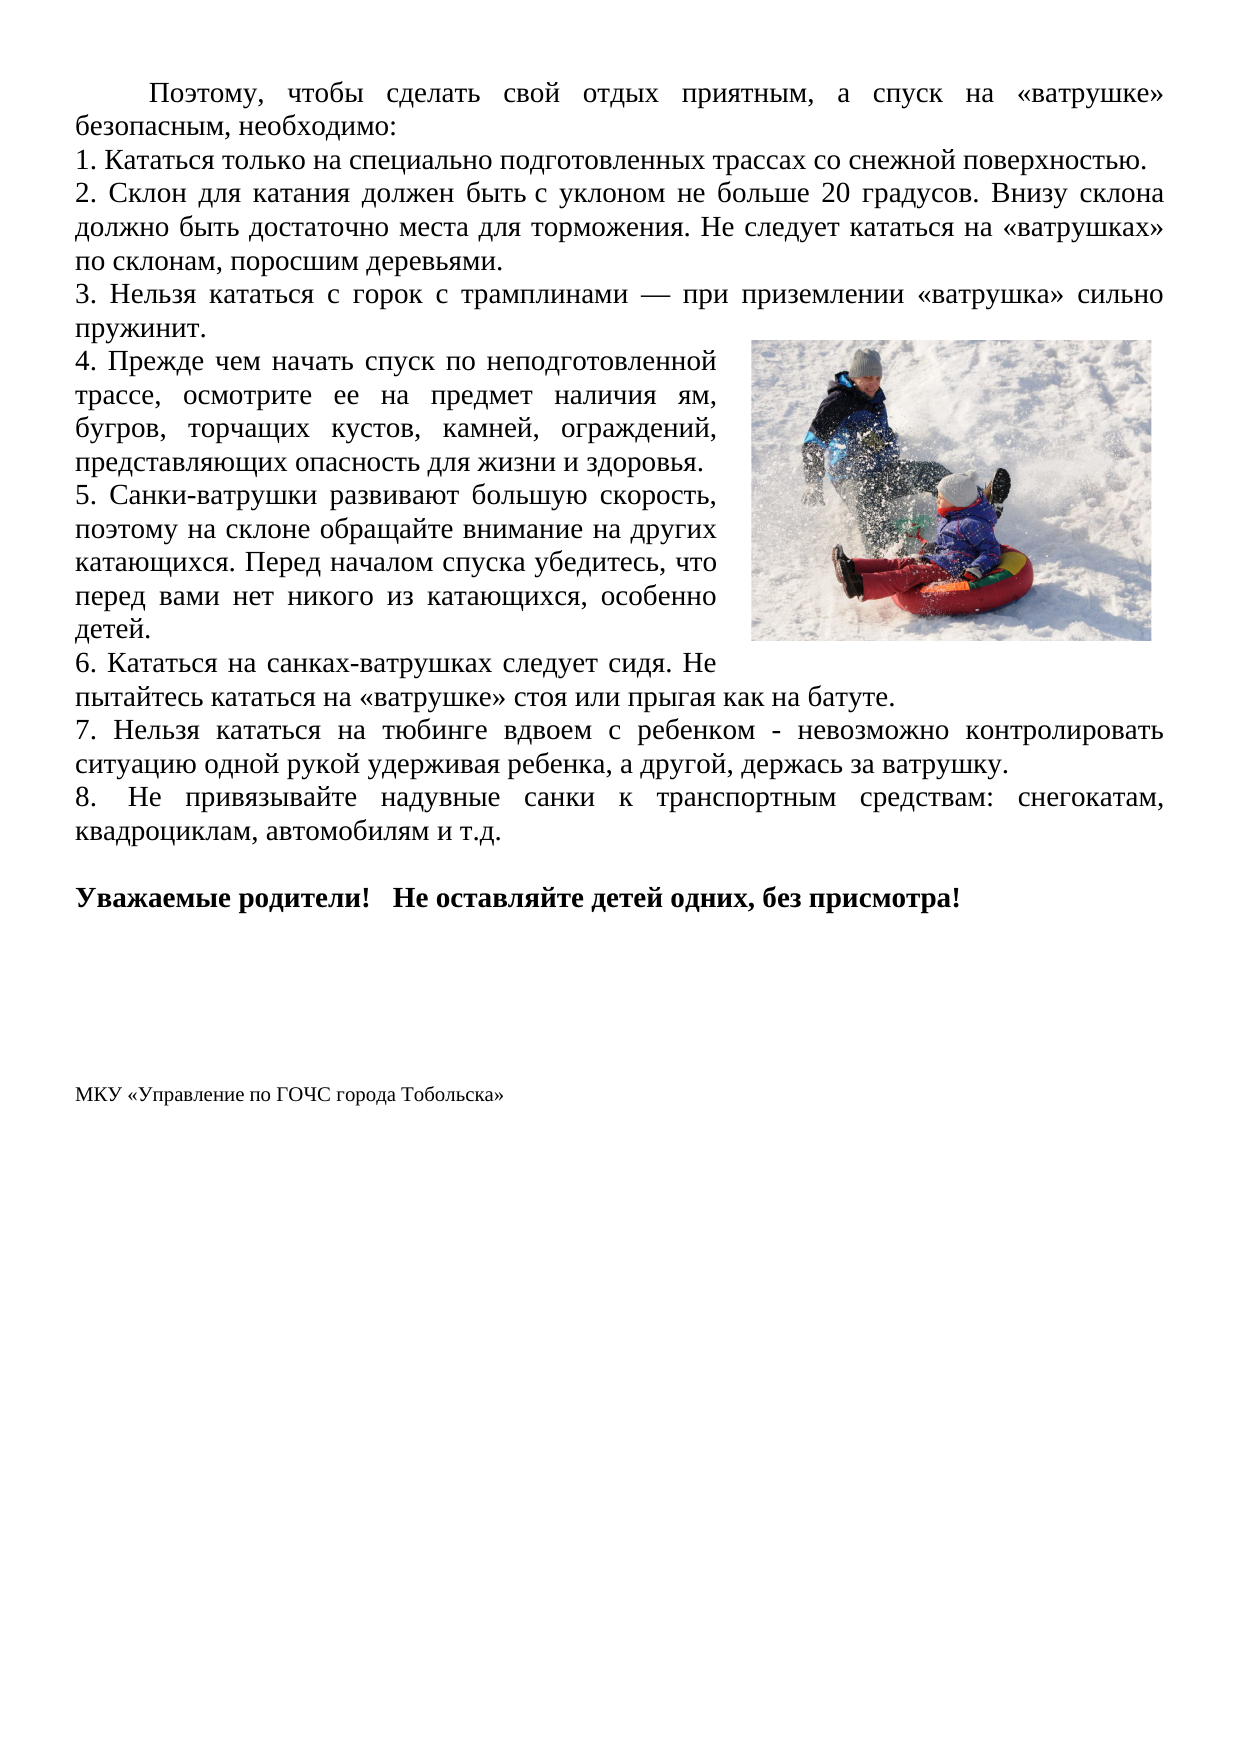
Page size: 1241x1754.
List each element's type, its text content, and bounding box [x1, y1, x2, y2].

text 7. Нельзя кататься на тюбинге вдвоем с ребенком - невозможно контролировать ситуацию одной рукой удерживая ребенка, а другой, держась за ватрушку. [75, 712, 1165, 779]
text 3. Нельзя кататься с горок с трамплинами — при приземлении «ватрушка» сильно пружинит. [75, 276, 1165, 343]
text 8. Не привязывайте надувные санки к транспортным средствам: снегокатам, квадроциклам, автомобилям и т.д. [75, 779, 1165, 846]
text 6. Кататься на санках-ватрушках следует сидя. Не пытайтесь кататься на «ватрушке» стоя или прыгая как на батуте. [75, 645, 1165, 712]
text 5. Санки-ватрушки развивают большую скорость, поэтому на склоне обращайте внимание на других катающихся. Перед началом спуска убедитесь, что перед вами нет никого из катающихся, особенно детей. [75, 477, 736, 645]
text Поэтому, чтобы сделать свой отдых приятным, а спуск на «ватрушке» безопасным, необходимо: [75, 75, 1165, 142]
text 4. Прежде чем начать спуск по неподготовленной трассе, осмотрите ее на предмет наличия ям, бугров, торчащих кустов, камней, ограждений, представляющих опасность для жизни и здоровья. [75, 343, 736, 477]
text МКУ «Управление по ГОЧС города Тобольска» [75, 1081, 1165, 1106]
text 1. Кататься только на специально подготовленных трассах со снежной поверхностью. [75, 142, 1165, 176]
text 2. Склон для катания должен быть с уклоном не больше 20 градусов. Внизу склона должно быть достаточно места для торможения. Не следует кататься на «ватрушках» по склонам, поросшим деревьями. [75, 176, 1165, 276]
picture [751, 340, 1152, 641]
text Уважаемые родители! Не оставляйте детей одних, без присмотра! [75, 880, 1165, 913]
